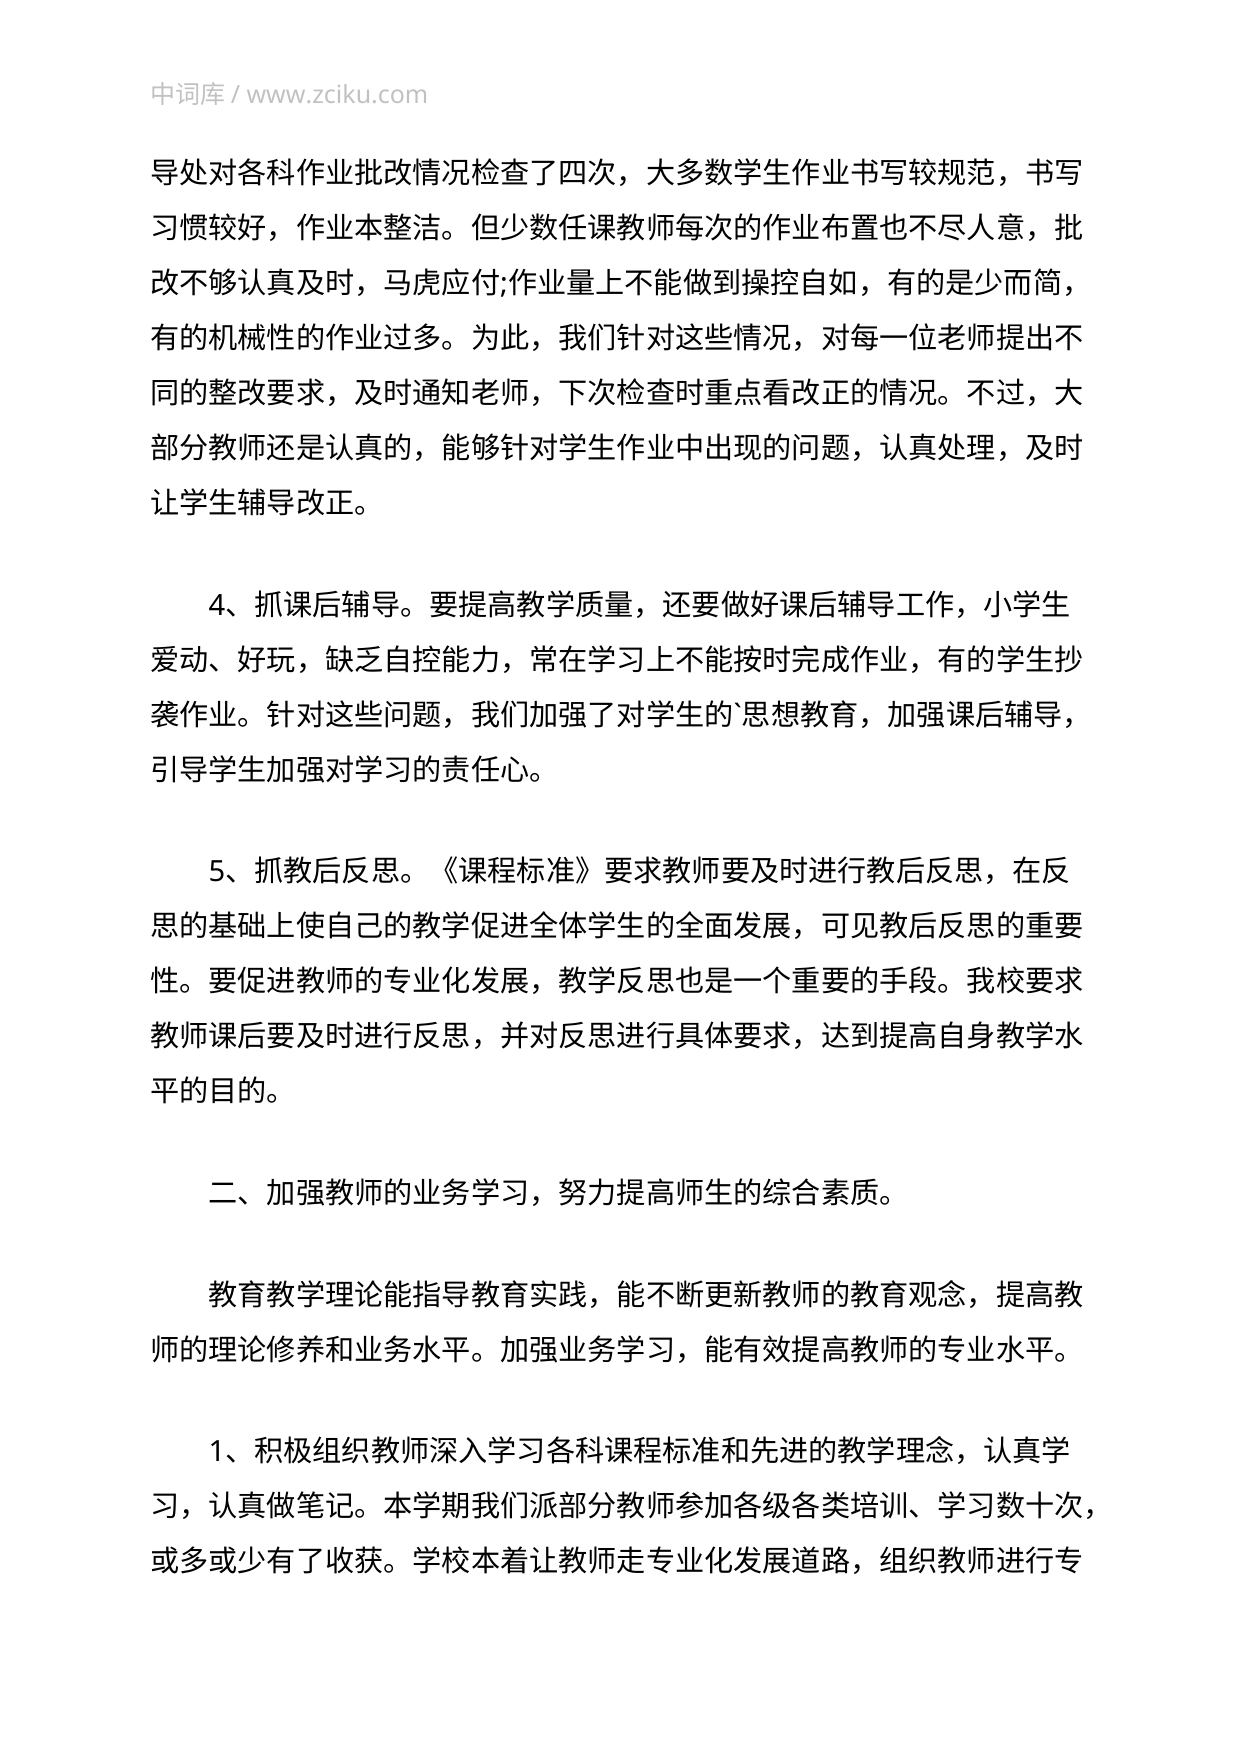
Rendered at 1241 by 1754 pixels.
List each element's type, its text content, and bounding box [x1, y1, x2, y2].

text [150, 150, 1090, 522]
text 二、加强教师的业务学习，努力提高师生的综合素质。 [150, 1169, 1090, 1212]
text 教育教学理论能指导教育实践，能不断更新教师的教育观念，提高教师的理论修养和业务水平。加强业务学习，能有效提高教师的专业水平。 [150, 1271, 1090, 1368]
text 5、抓教后反思。《课程标准》要求教师要及时进行教后反思，在反思的基础上使自己的教学促进全体学生的全面发展，可见教后反思的重要性。要促进教师的专业化发展，教学反思也是一个重要的手段。我校要求教师课后要及时进行反思，并对反思进行具体要求，达到提高自身教学水平的目的。 [150, 848, 1090, 1110]
text 4、抓课后辅导。要提高教学质量，还要做好课后辅导工作，小学生爱动、好玩，缺乏自控能力，常在学习上不能按时完成作业，有的学生抄袭作业。针对这些问题，我们加强了对学生的`思想教育，加强课后辅导，引导学生加强对学习的责任心。 [150, 581, 1090, 788]
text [150, 1428, 1090, 1580]
